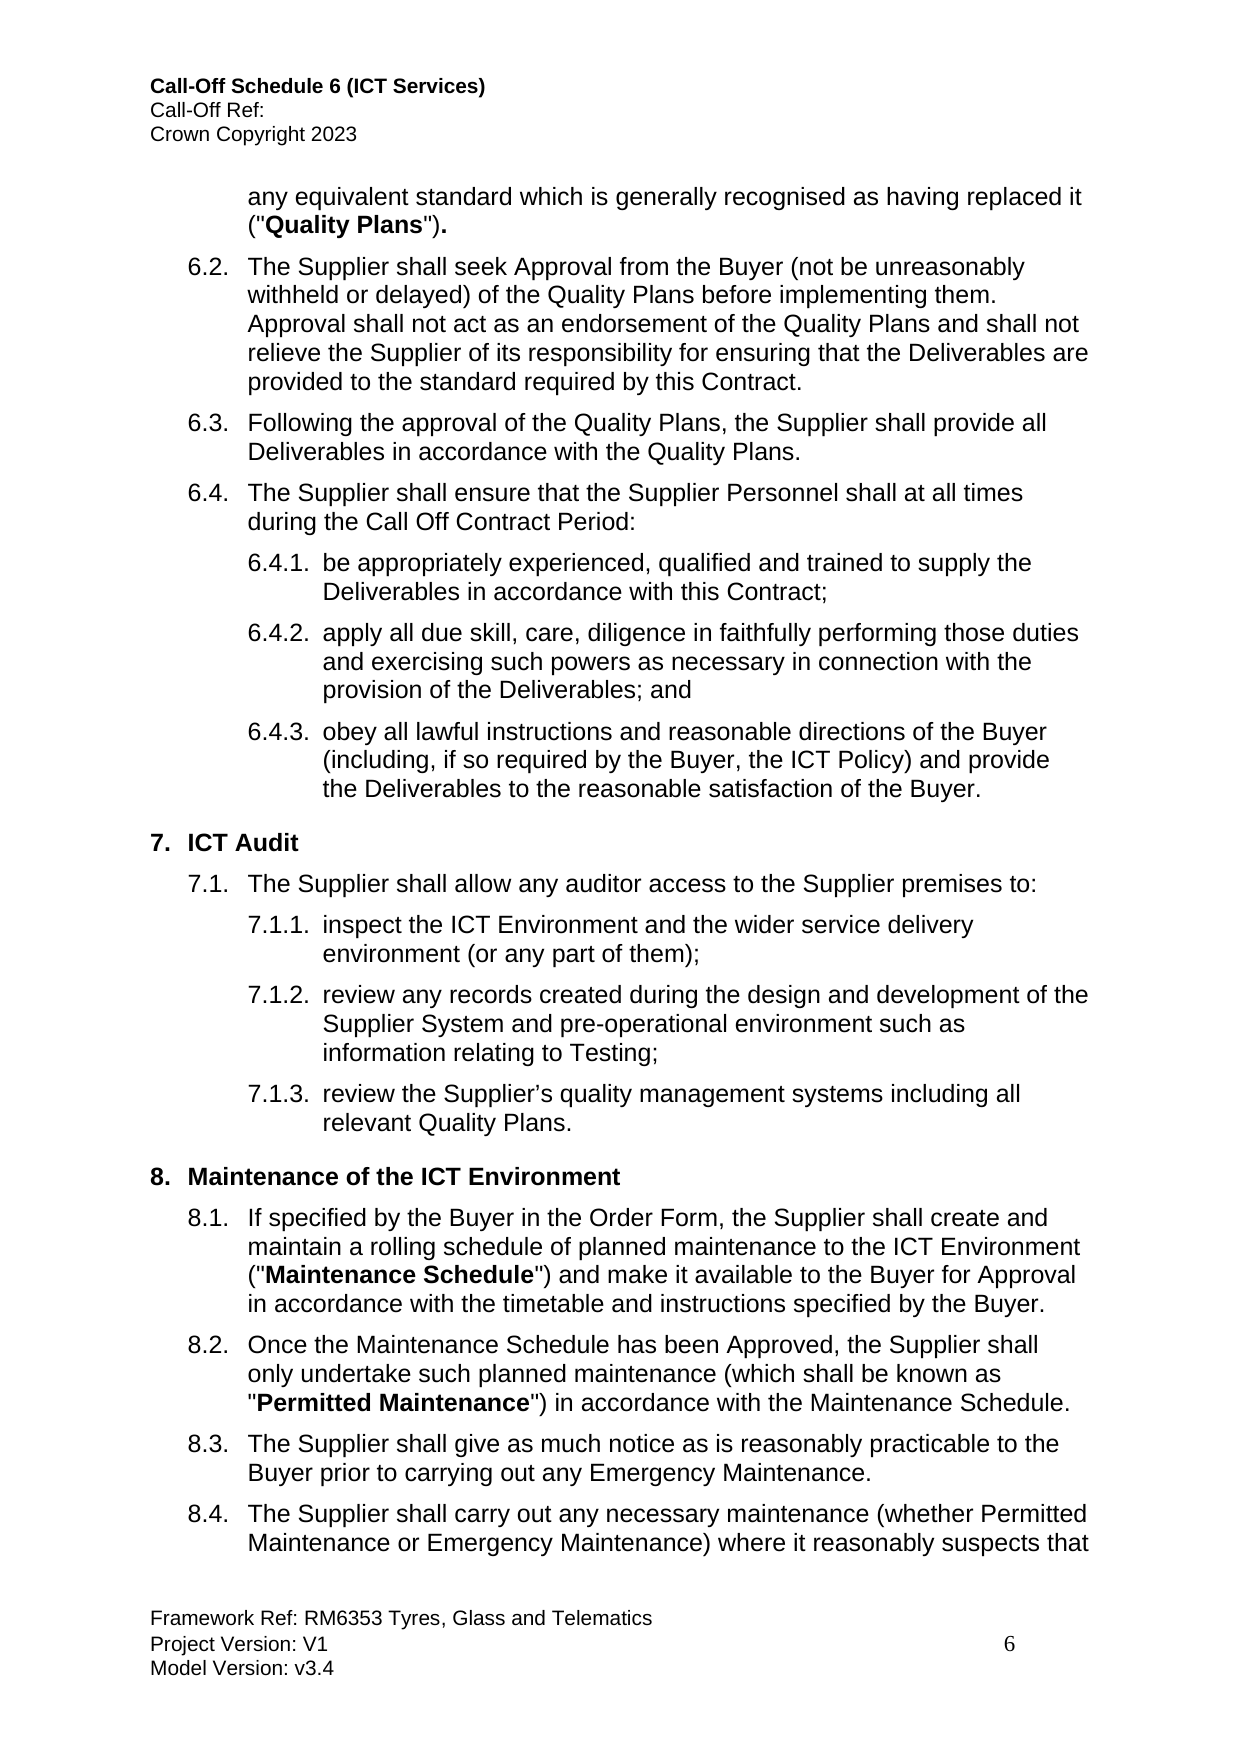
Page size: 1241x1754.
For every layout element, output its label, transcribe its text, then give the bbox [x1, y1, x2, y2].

list apply all due skill, care, diligence in faithfully performing those duties and exercising such powers as necessary in connection with the provision of the Deliverables; and [247, 618, 1090, 704]
list The Supplier shall ensure that the Supplier Personnel shall at all times during the Call Off Contract Period: [187, 478, 1090, 535]
list If specified by the Buyer in the Order Form, the Supplier shall create and maintain a rolling schedule of planned maintenance to the ICT Environment ("Maintenance Schedule") and make it available to the Buyer for Approval in accordance with the timetable and instructions specified by the Buyer. [187, 1203, 1090, 1318]
list The Supplier shall give as much notice as is reasonably practicable to the Buyer prior to carrying out any Emergency Maintenance. [187, 1429, 1090, 1487]
list Following the approval of the Quality Plans, the Supplier shall provide all Deliverables in accordance with the Quality Plans. [187, 408, 1090, 465]
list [187, 182, 1090, 239]
list review any records created during the design and development of the Supplier System and pre-operational environment such as information relating to Testing; [247, 980, 1090, 1067]
list be appropriately experienced, qualified and trained to supply the Deliverables in accordance with this Contract; [247, 548, 1090, 605]
list obey all lawful instructions and reasonable directions of the Buyer (including, if so required by the Buyer, the ICT Policy) and provide the Deliverables to the reasonable satisfaction of the Buyer. [247, 717, 1090, 803]
list Maintenance of the ICT Environment [150, 1162, 1090, 1190]
list Once the Maintenance Schedule has been Approved, the Supplier shall only undertake such planned maintenance (which shall be known as "Permitted Maintenance") in accordance with the Maintenance Schedule. [187, 1330, 1090, 1417]
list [187, 1499, 1090, 1557]
list The Supplier shall allow any auditor access to the Supplier premises to: [187, 869, 1090, 898]
list ICT Audit [150, 828, 1090, 857]
list The Supplier shall seek Approval from the Buyer (not be unreasonably withheld or delayed) of the Quality Plans before implementing them. Approval shall not act as an endorsement of the Quality Plans and shall not relieve the Supplier of its responsibility for ensuring that the Deliverables are provided to the standard required by this Contract. [187, 252, 1090, 395]
list inspect the ICT Environment and the wider service delivery environment (or any part of them); [247, 910, 1090, 968]
list review the Supplier’s quality management systems including all relevant Quality Plans. [247, 1079, 1090, 1137]
